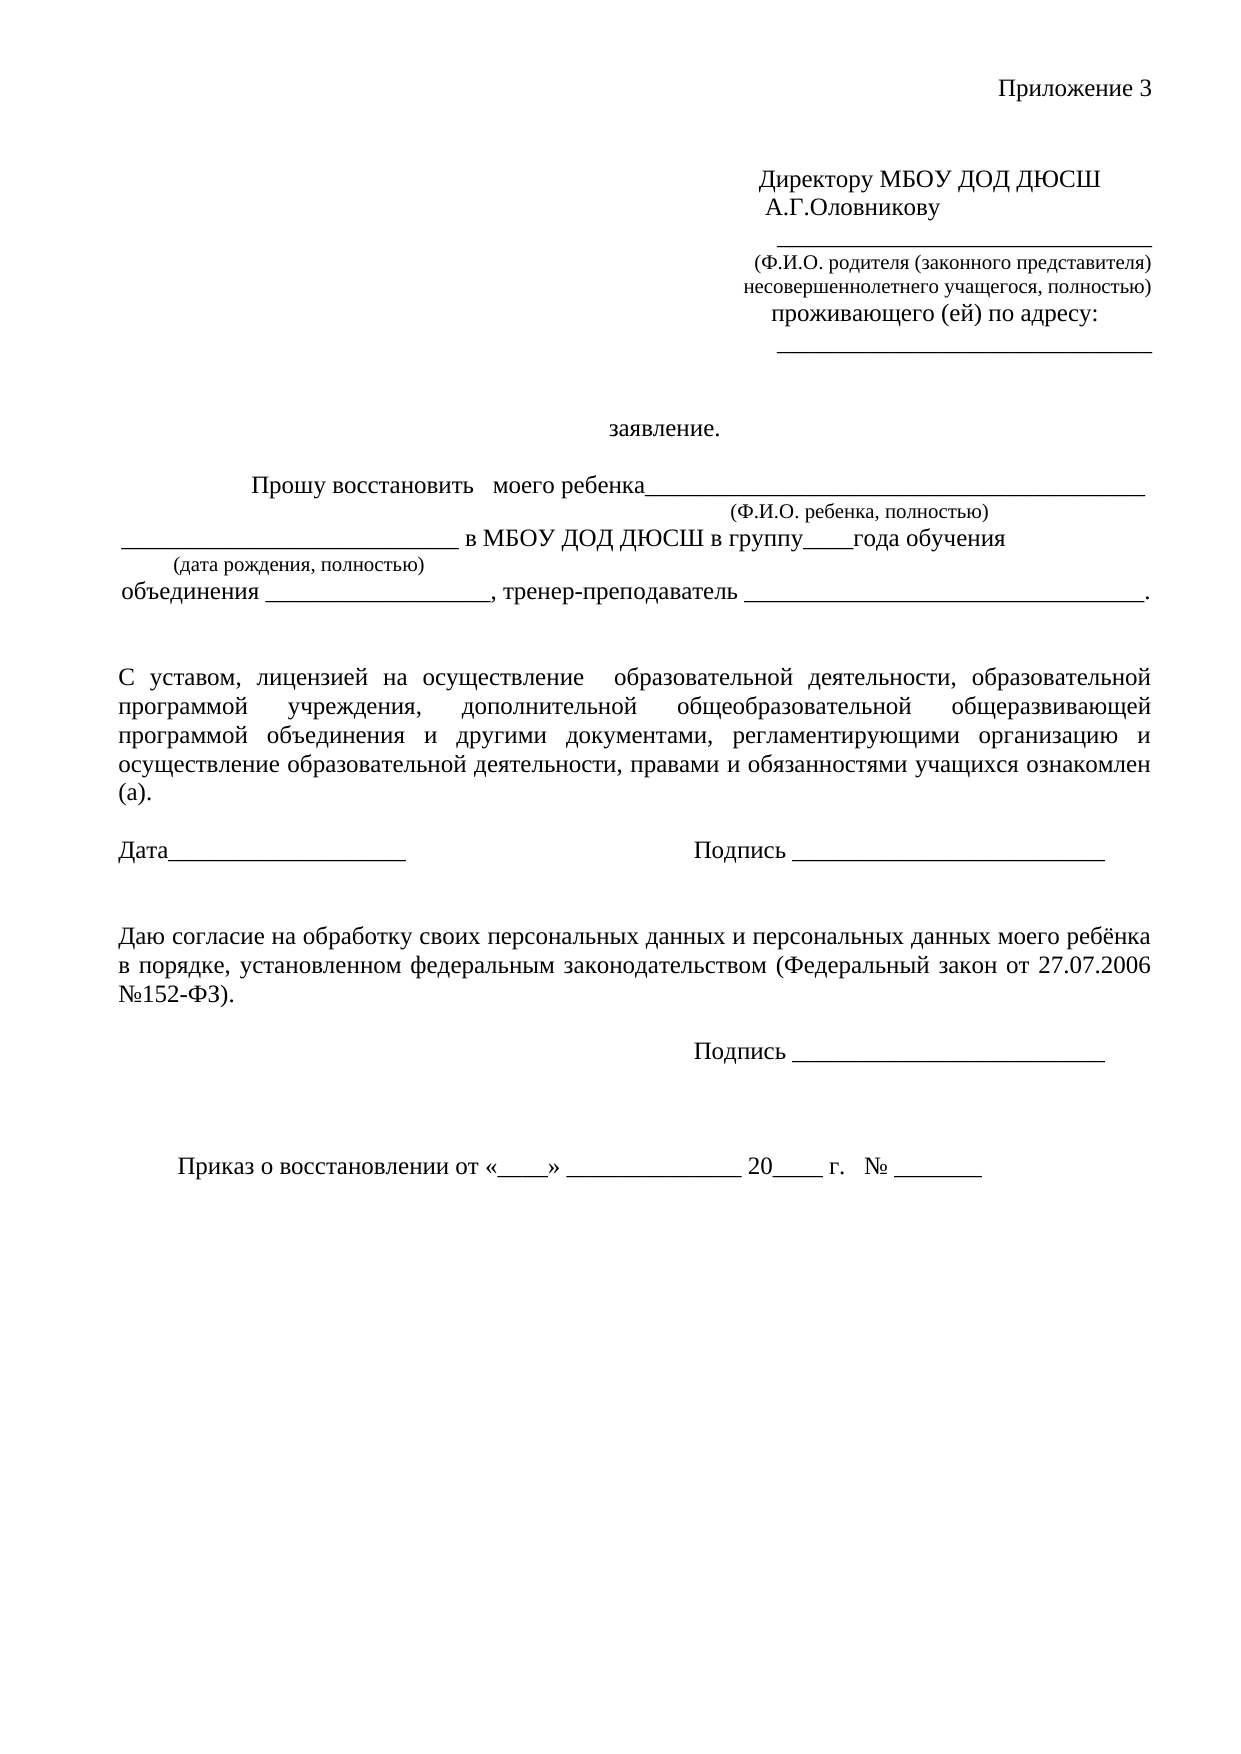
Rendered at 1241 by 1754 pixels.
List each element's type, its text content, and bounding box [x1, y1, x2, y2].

text Приказ о восстановлении от «____» ______________ 20____ г. № _______ [118, 1151, 1152, 1180]
text Дата___________________ Подпись _________________________ [118, 835, 1152, 864]
list Приложение 3 [177, 73, 1152, 102]
text ___________________________ в МБОУ ДОД ДЮСШ в группу____года обучения [121, 523, 1152, 552]
text Прошу восстановить моего ребенка________________________________________ [177, 471, 1152, 499]
text С уставом, лицензией на осуществление образовательной деятельности, образовательной программой учреждения, дополнительной общеобразовательной общеразвивающей программой объединения и другими документами, регламентирующими организацию и осуществление образовательной деятельности, правами и обязанностями учащихся ознакомлен (а). [118, 662, 1152, 806]
text (Ф.И.О. ребенка, полностью) [177, 499, 1152, 523]
text Директору МБОУ ДОД ДЮСШ [177, 164, 1152, 192]
text заявление. [177, 413, 1152, 442]
text А.Г.Оловникову [177, 192, 1152, 221]
text Подпись _________________________ [118, 1036, 1152, 1065]
text ______________________________ [177, 327, 1152, 356]
text (Ф.И.О. родителя (законного представителя) [177, 250, 1152, 274]
text объединения __________________, тренер-преподаватель ________________________________. [121, 576, 1152, 605]
text (дата рождения, полностью) [121, 552, 1152, 576]
text проживающего (ей) по адресу: [177, 298, 1152, 327]
text Даю согласие на обработку своих персональных данных и персональных данных моего ребёнка в порядке, установленном федеральным законодательством (Федеральный закон от 27.07.2006 №152-ФЗ). [118, 921, 1152, 1007]
text несовершеннолетнего учащегося, полностью) [177, 274, 1152, 298]
text ______________________________ [177, 221, 1152, 250]
